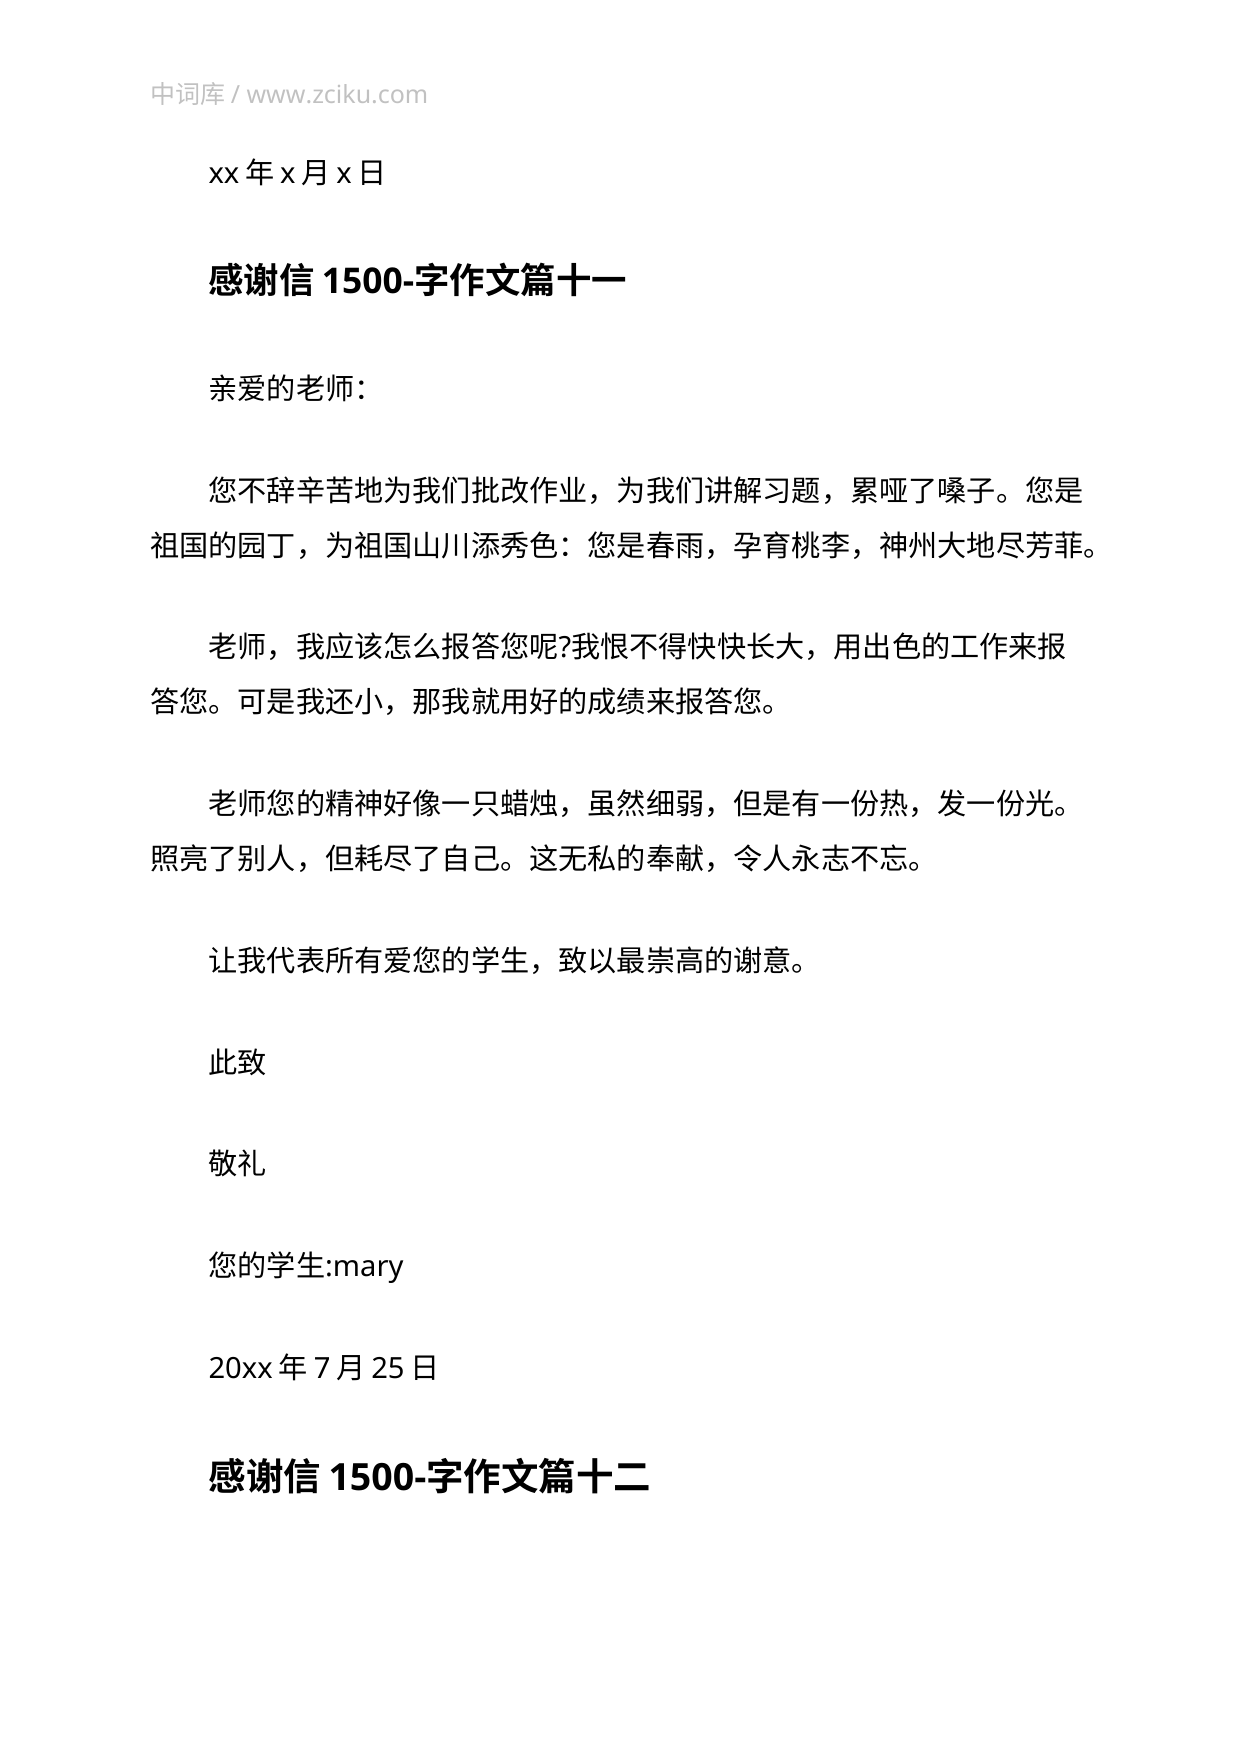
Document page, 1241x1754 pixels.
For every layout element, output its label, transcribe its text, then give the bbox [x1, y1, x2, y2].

text xx年x月x日 [150, 150, 1090, 192]
text 亲爱的老师： [150, 366, 1090, 408]
text 您的学生:mary [150, 1243, 1090, 1285]
text 让我代表所有爱您的学生，致以最崇高的谢意。 [150, 937, 1090, 980]
text 敬礼 [150, 1141, 1090, 1183]
text 老师，我应该怎么报答您呢?我恨不得快快长大，用出色的工作来报答您。可是我还小，那我就用好的成绩来报答您。 [150, 624, 1090, 721]
text 此致 [150, 1039, 1090, 1081]
text 感谢信1500-字作文篇十二 [150, 1447, 1090, 1501]
text 您不辞辛苦地为我们批改作业，为我们讲解习题，累哑了嗓子。您是祖国的园丁，为祖国山川添秀色：您是春雨，孕育桃李，神州大地尽芳菲。 [150, 467, 1090, 564]
text 20xx年7月25日 [150, 1345, 1090, 1387]
text 感谢信1500-字作文篇十一 [150, 252, 1090, 303]
text 老师您的精神好像一只蜡烛，虽然细弱，但是有一份热，发一份光。照亮了别人，但耗尽了自己。这无私的奉献，令人永志不忘。 [150, 781, 1090, 878]
